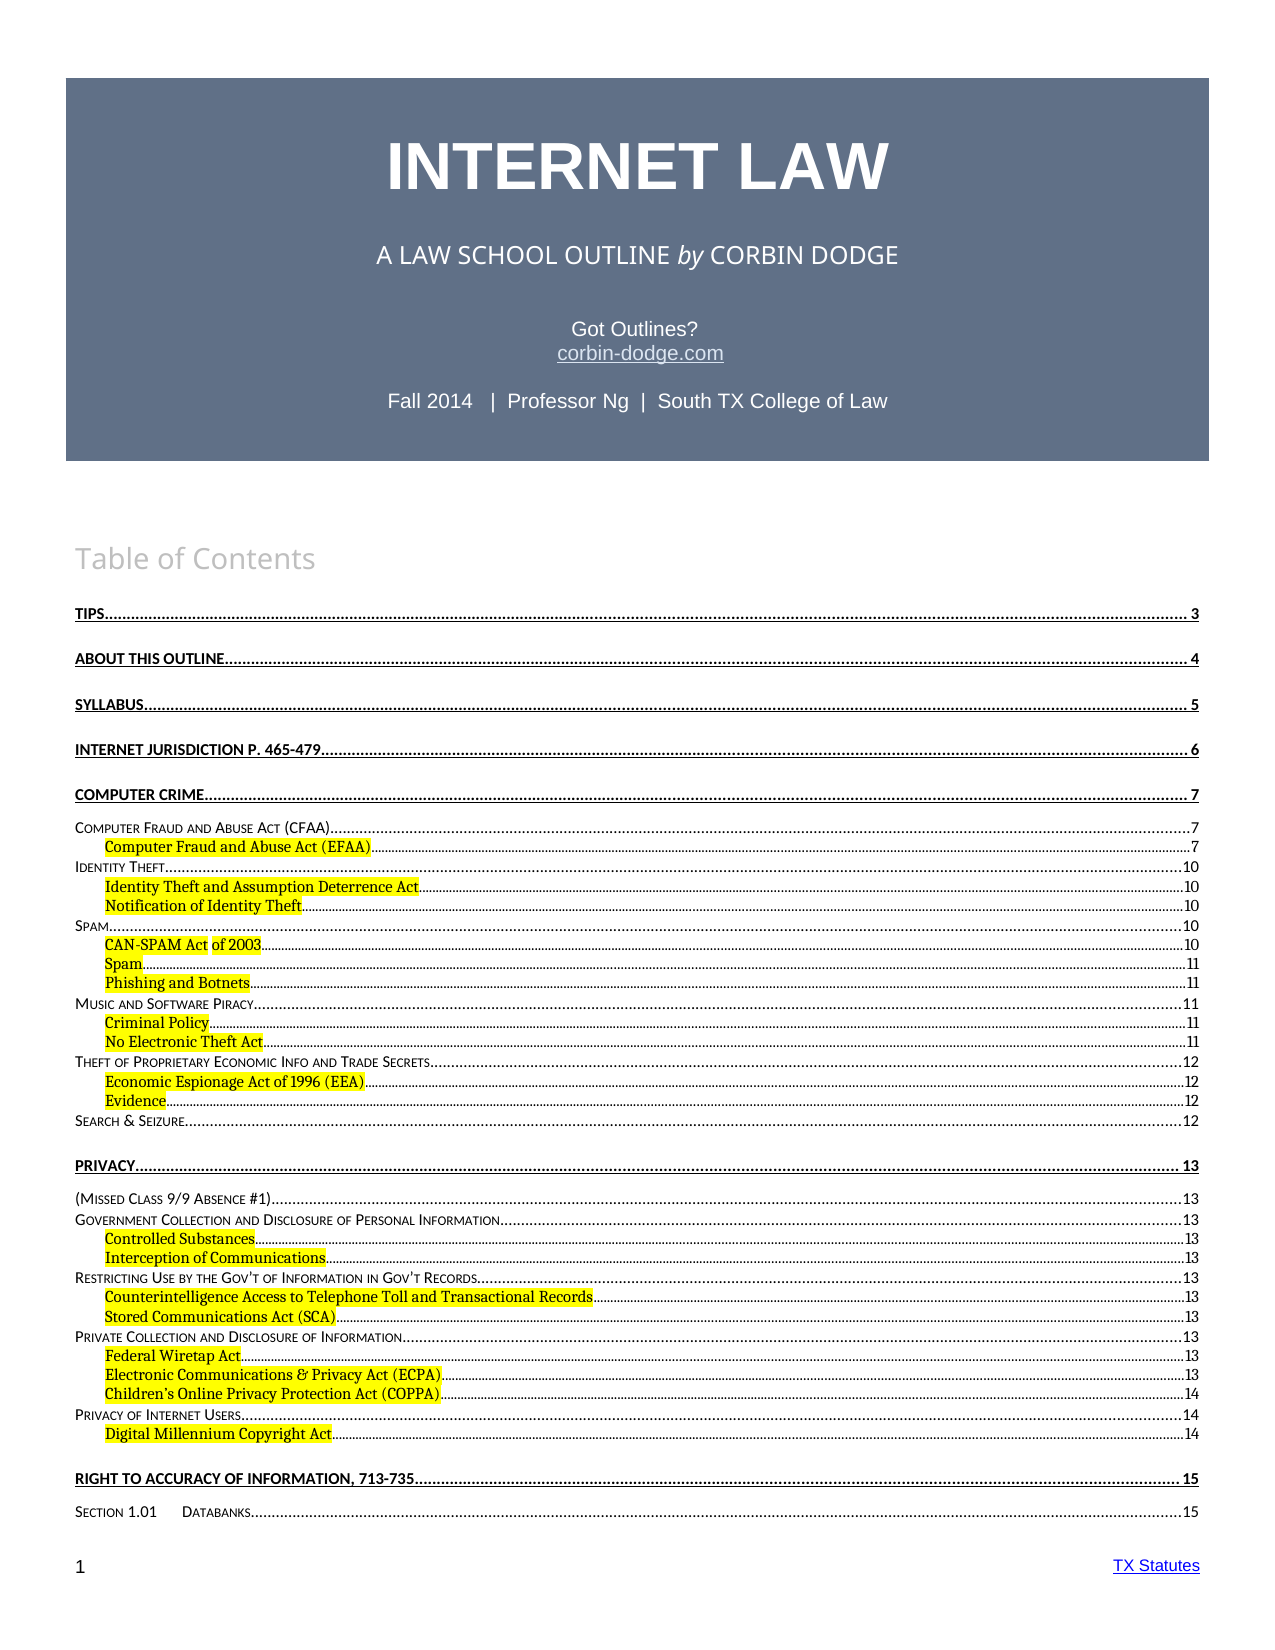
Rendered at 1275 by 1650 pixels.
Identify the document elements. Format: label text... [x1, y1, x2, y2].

text Spam 10 [75, 915, 1200, 936]
text Restricting Use by the Gov’t of Information in Gov’t Records 13 [75, 1267, 1200, 1288]
text Right to Accuracy of Information, 713-735 15 [75, 1468, 1200, 1489]
text Children’s Online Privacy Protection Act (COPPA) 14 [441, 1385, 1200, 1404]
text Government Collection and Disclosure of Personal Information 13 [75, 1209, 1200, 1229]
text Private Collection and Disclosure of Information 13 [75, 1326, 1200, 1346]
text Digital Millennium Copyright Act 14 [332, 1424, 1200, 1443]
text No Electronic Theft Act 11 [263, 1033, 1200, 1052]
text Section 1.01 Databanks 15 [75, 1501, 1200, 1522]
text Computer Crime 7 [75, 784, 1200, 805]
text Phishing and Botnets 11 [250, 974, 1200, 993]
text Computer Fraud and Abuse Act (EFAA) 7 [105, 837, 1200, 857]
text Controlled Substances 13 [255, 1229, 1200, 1248]
text Search & Seizure 12 [75, 1110, 1200, 1131]
text Federal Wiretap Act 13 [241, 1346, 1200, 1366]
text Music and Software Piracy 11 [75, 993, 1200, 1013]
text Notification of Identity Theft 10 [302, 896, 1200, 915]
text INTERNET Law a Law school outline by corbin dodge Got Outlines? corbin-dodge.com Fall 2014 | Professor Ng | South TX College of Law [67, 79, 1208, 460]
text Evidence 12 [166, 1091, 1200, 1110]
text CAN-SPAM Act of 2003 10 [261, 936, 1200, 955]
text Electronic Communications & Privacy Act (ECPA) 13 [442, 1366, 1200, 1385]
text Theft of Proprietary Economic Info and Trade Secrets 12 [75, 1052, 1200, 1072]
text Criminal Policy 11 [105, 1013, 1200, 1033]
text Stored Communications Act (SCA) 13 [336, 1307, 1200, 1326]
text ABOUT THIS OUTLINE 4 [75, 648, 1200, 669]
text Table of Contents [75, 538, 1200, 578]
text Tips 3 [75, 603, 1200, 623]
text Identity Theft and Assumption Deterrence Act 10 [419, 877, 1200, 896]
text Syllabus 5 [75, 694, 1200, 714]
text (Missed Class 9/9 Absence #1) 13 [75, 1188, 1200, 1209]
text Economic Espionage Act of 1996 (EEA) 12 [365, 1072, 1200, 1091]
text Internet Jurisdiction p. 465-479 6 [75, 739, 1200, 759]
text Privacy of Internet Users 14 [75, 1404, 1200, 1424]
text Interception of Communications 13 [326, 1248, 1200, 1267]
text Computer Fraud and Abuse Act (CFAA) 7 [75, 817, 1200, 837]
text Counterintelligence Access to Telephone Toll and Transactional Records 13 [593, 1288, 1200, 1307]
text PRIVACY 13 [75, 1156, 1200, 1176]
text Spam 11 [143, 955, 1200, 974]
text Identity Theft 10 [75, 857, 1200, 877]
